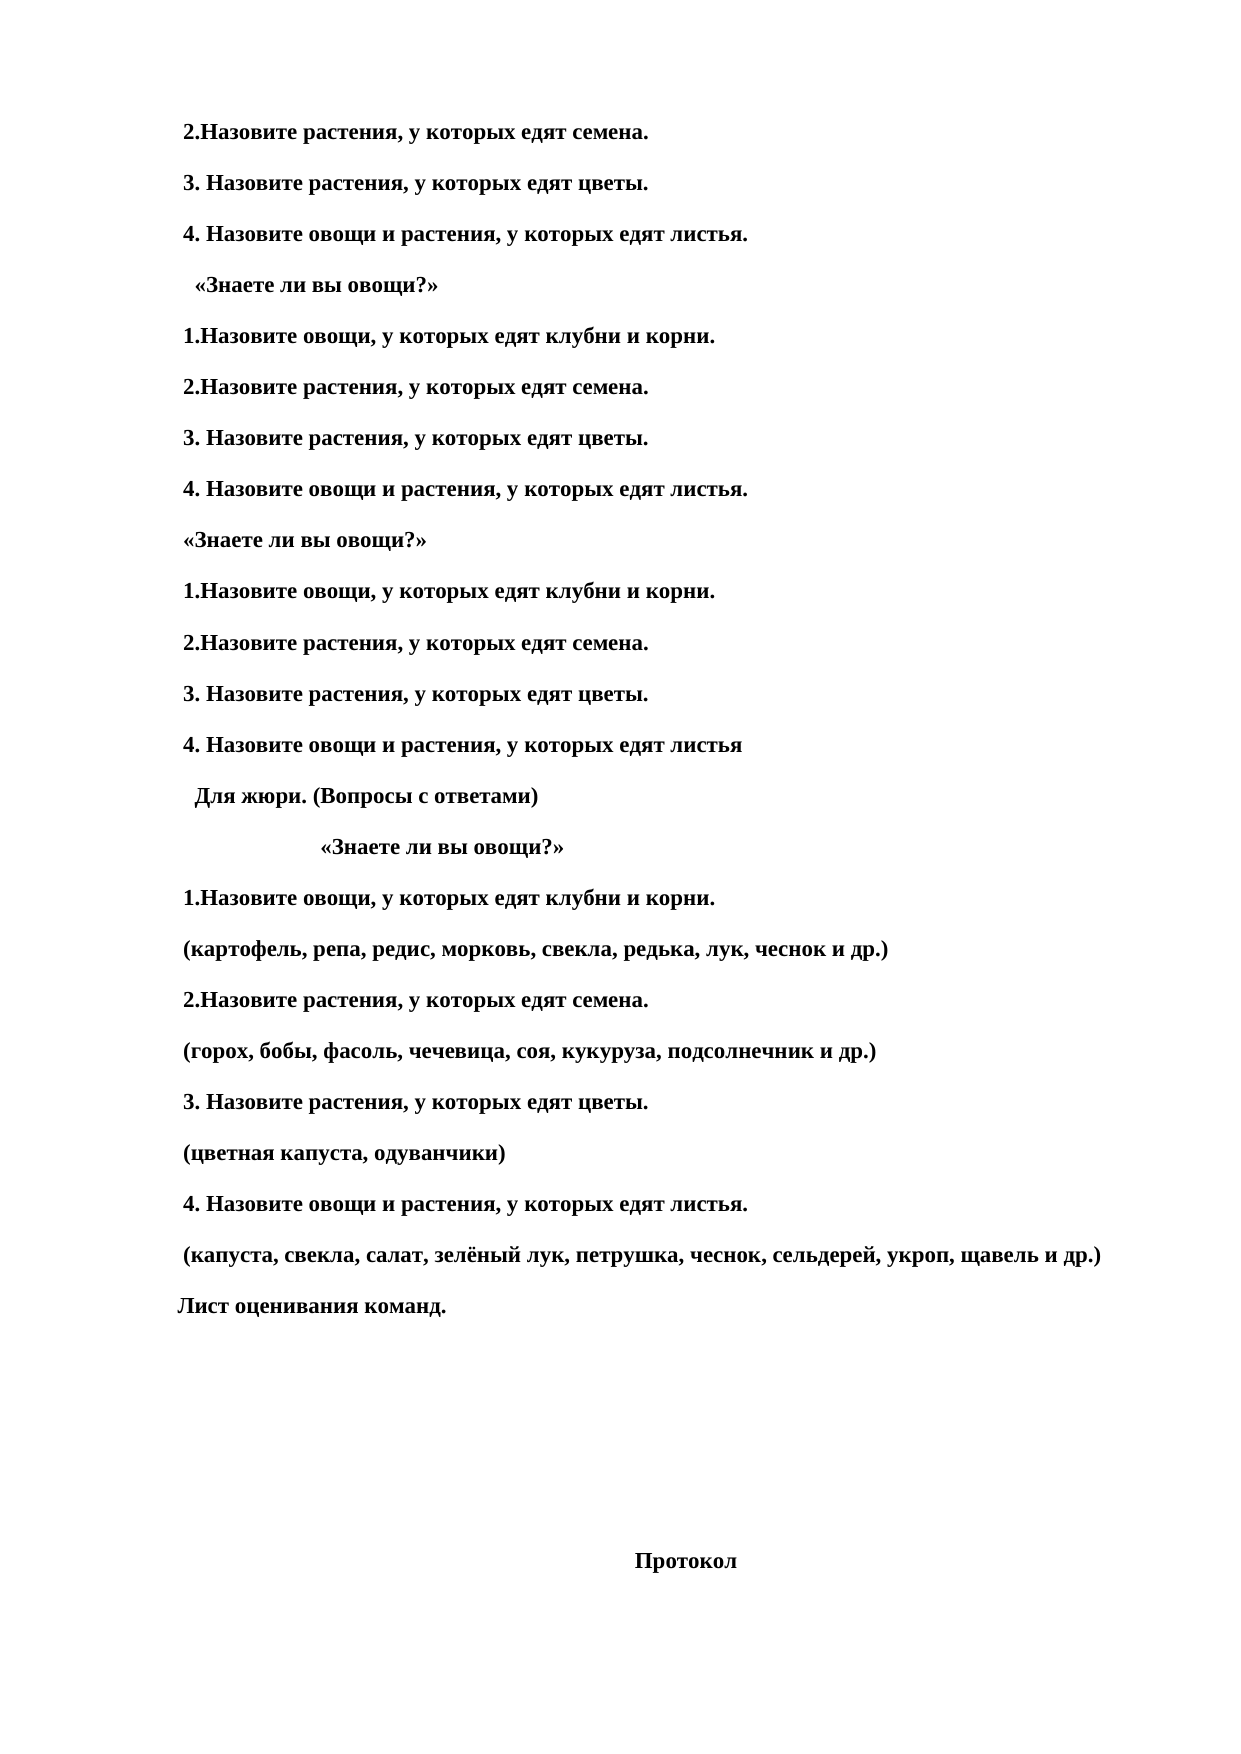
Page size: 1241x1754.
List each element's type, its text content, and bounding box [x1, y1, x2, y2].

text 1.Назовите овощи, у которых едят клубни и корни. [177, 577, 1152, 604]
text «Знаете ли вы овощи?» [177, 271, 1152, 298]
text Для жюри. (Вопросы с ответами) [177, 782, 1152, 808]
text «Знаете ли вы овощи?» [177, 526, 1152, 553]
text 3. Назовите растения, у которых едят цветы. [177, 679, 1152, 706]
text 3. Назовите растения, у которых едят цветы. [177, 169, 1152, 196]
text 3. Назовите растения, у которых едят цветы. [177, 1088, 1152, 1114]
text Лист оценивания команд. [177, 1292, 1152, 1318]
text (цветная капуста, одуванчики) [177, 1139, 1152, 1165]
text 4. Назовите овощи и растения, у которых едят листья. [177, 475, 1152, 502]
text 4. Назовите овощи и растения, у которых едят листья. [177, 1190, 1152, 1216]
text 2.Назовите растения, у которых едят семена. [177, 373, 1152, 400]
text 1.Назовите овощи, у которых едят клубни и корни. [177, 322, 1152, 349]
text (горох, бобы, фасоль, чечевица, соя, кукуруза, подсолнечник и др.) [177, 1037, 1152, 1063]
text «Знаете ли вы овощи?» [177, 833, 1152, 859]
text 4. Назовите овощи и растения, у которых едят листья [177, 731, 1152, 757]
text (капуста, свекла, салат, зелёный лук, петрушка, чеснок, сельдерей, укроп, щавель и др.) [177, 1241, 1152, 1267]
text 2.Назовите растения, у которых едят семена. [177, 986, 1152, 1012]
text 4. Назовите овощи и растения, у которых едят листья. [177, 220, 1152, 247]
text Протокол [177, 1547, 1152, 1574]
text 3. Назовите растения, у которых едят цветы. [177, 424, 1152, 451]
text (картофель, репа, редис, морковь, свекла, редька, лук, чеснок и др.) [177, 935, 1152, 961]
text 1.Назовите овощи, у которых едят клубни и корни. [177, 884, 1152, 910]
text 2.Назовите растения, у которых едят семена. [177, 118, 1152, 144]
text 2.Назовите растения, у которых едят семена. [177, 628, 1152, 655]
